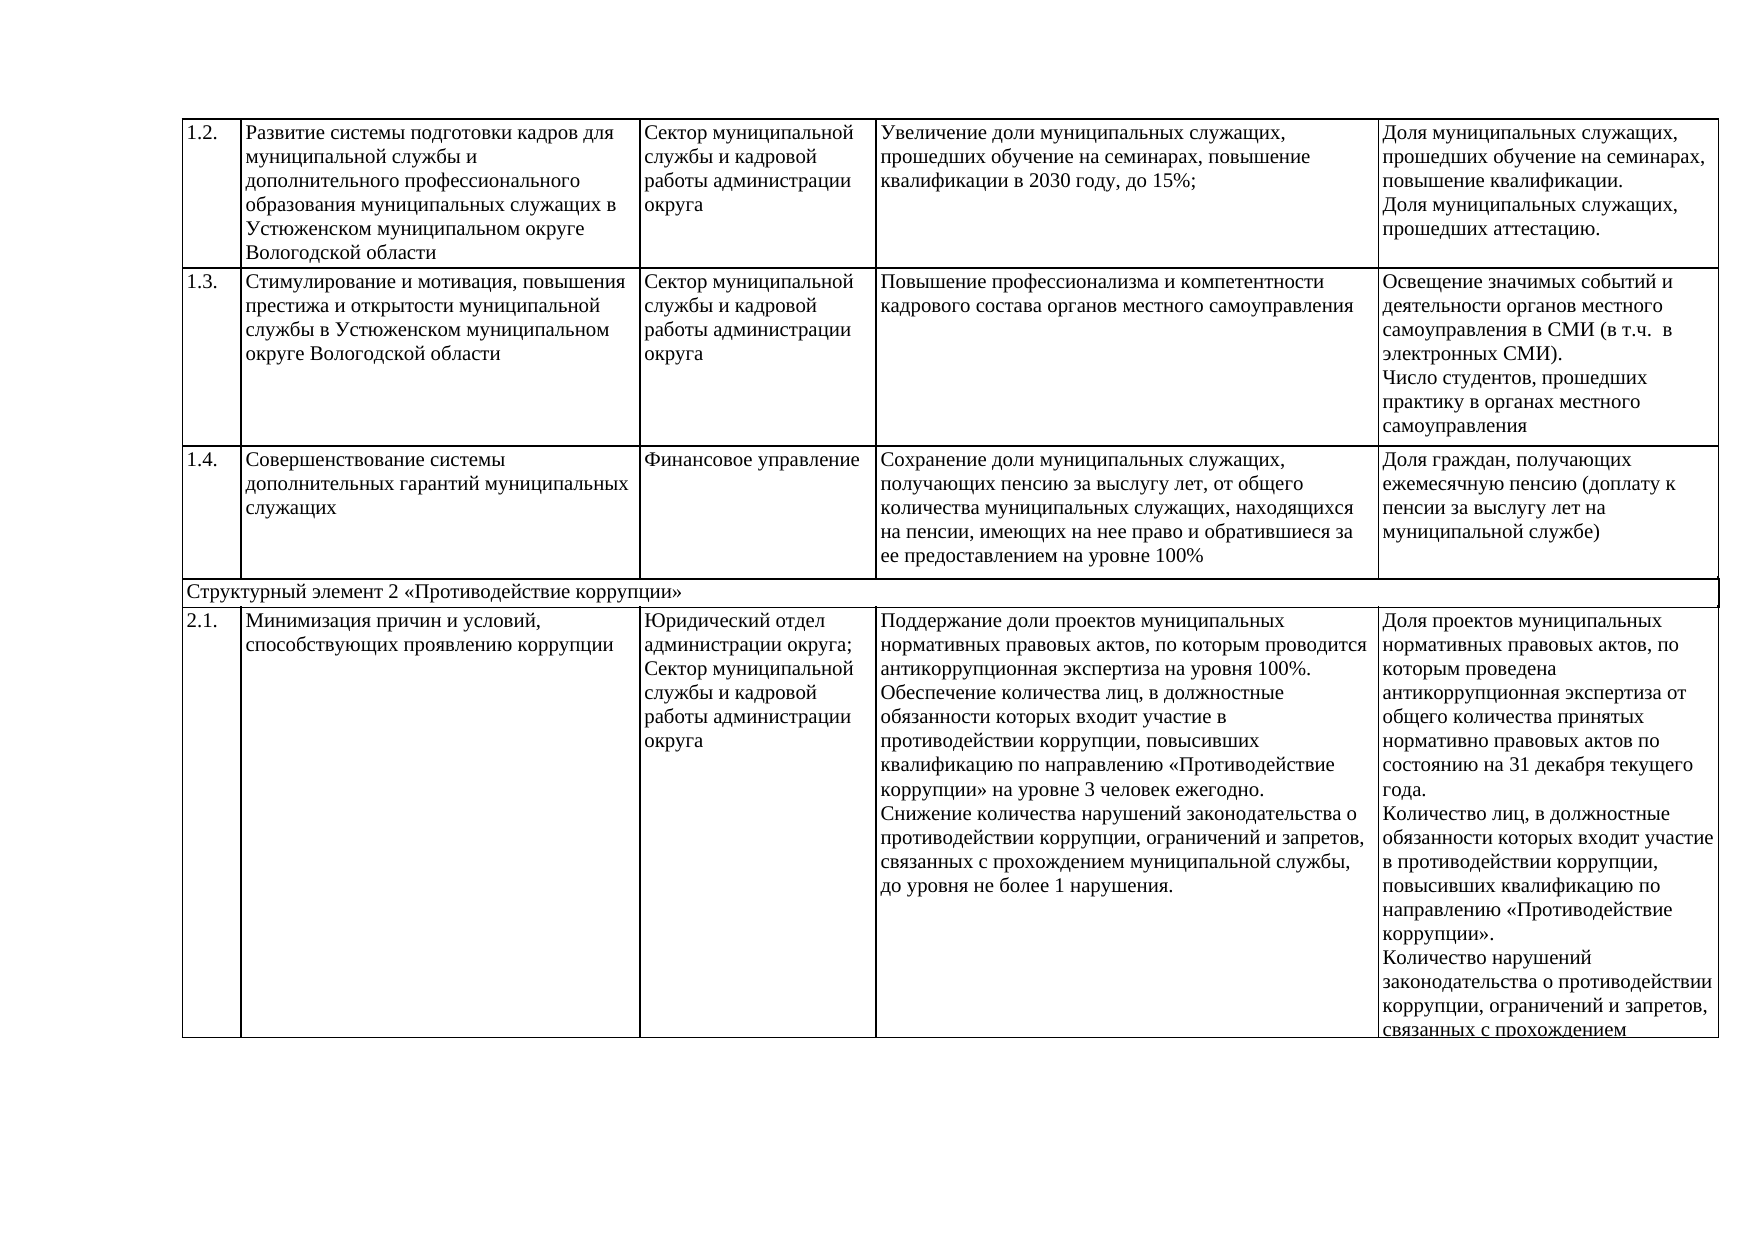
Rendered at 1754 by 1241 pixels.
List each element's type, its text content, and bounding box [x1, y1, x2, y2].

table_cell Сохранение доли муниципальных служащих, получающих пенсию за выслугу лет, от общего количества муниципальных служащих, находящихся на пенсии, имеющих на нее право и обратившиеся за ее предоставлением на уровне 100% [877, 447, 1378, 578]
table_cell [641, 120, 875, 267]
table_cell 2.1. [183, 608, 240, 1037]
table_cell 1.3. [183, 269, 240, 445]
table_cell Увеличение доли муниципальных служащих, прошедших обучение на семинарах, повышение квалификации в 2030 году, до 15%; [877, 120, 1378, 267]
table_cell Юридический отдел администрации округа; Сектор муниципальной службы и кадровой работы администрации округа [641, 608, 875, 1037]
table_cell Развитие системы подготовки кадров для муниципальной службы и дополнительного профессионального образования муниципальных служащих в Устюженском муниципальном округе Вологодской области [242, 120, 639, 267]
table_cell Финансовое управление [641, 447, 875, 578]
table_cell Совершенствование системы дополнительных гарантий муниципальных служащих [242, 447, 639, 578]
table_cell 1.4. [183, 447, 240, 578]
table_cell Доля граждан, получающих ежемесячную пенсию (доплату к пенсии за выслугу лет на муниципальной службе) [1379, 447, 1718, 578]
table_cell 1.2. [183, 120, 240, 267]
table_cell Стимулирование и мотивация, повышения престижа и открытости муниципальной службы в Устюженском муниципальном округе Вологодской области [242, 269, 639, 445]
table_cell Сектор муниципальной службы и кадровой работы администрации округа [641, 269, 875, 445]
table_cell Повышение профессионализма и компетентности кадрового состава органов местного самоуправления [877, 269, 1378, 445]
table_cell Освещение значимых событий и деятельности органов местного самоуправления в СМИ (в т.ч. в электронных СМИ). Число студентов, прошедших практику в органах местного самоуправления [1379, 269, 1718, 445]
table_cell Минимизация причин и условий, способствующих проявлению коррупции [242, 608, 639, 1037]
table_cell Структурный элемент 2 «Противодействие коррупции» [183, 580, 1718, 606]
table_cell Поддержание доли проектов муниципальных нормативных правовых актов, по которым проводится антикоррупционная экспертиза на уровня 100%. Обеспечение количества лиц, в должностные обязанности которых входит участие в противодействии коррупции, повысивших квалификацию по направлению «Противодействие коррупции» на уровне 3 человек ежегодно. Снижение количества нарушений законодательства о противодействии коррупции, ограничений и запретов, связанных с прохождением муниципальной службы, до уровня не более 1 нарушения. [877, 608, 1378, 1037]
table_cell Доля муниципальных служащих, прошедших обучение на семинарах, повышение квалификации. Доля муниципальных служащих, прошедших аттестацию. [1379, 120, 1718, 267]
table_cell Доля проектов муниципальных нормативных правовых актов, по которым проведена антикоррупционная экспертиза от общего количества принятых нормативно правовых актов по состоянию на 31 декабря текущего года. Количество лиц, в должностные обязанности которых входит участие в противодействии коррупции, повысивших квалификацию по направлению «Противодействие коррупции». Количество нарушений законодательства о противодействии коррупции, ограничений и запретов, связанных с прохождением муниципальной службы. [1379, 608, 1718, 1037]
